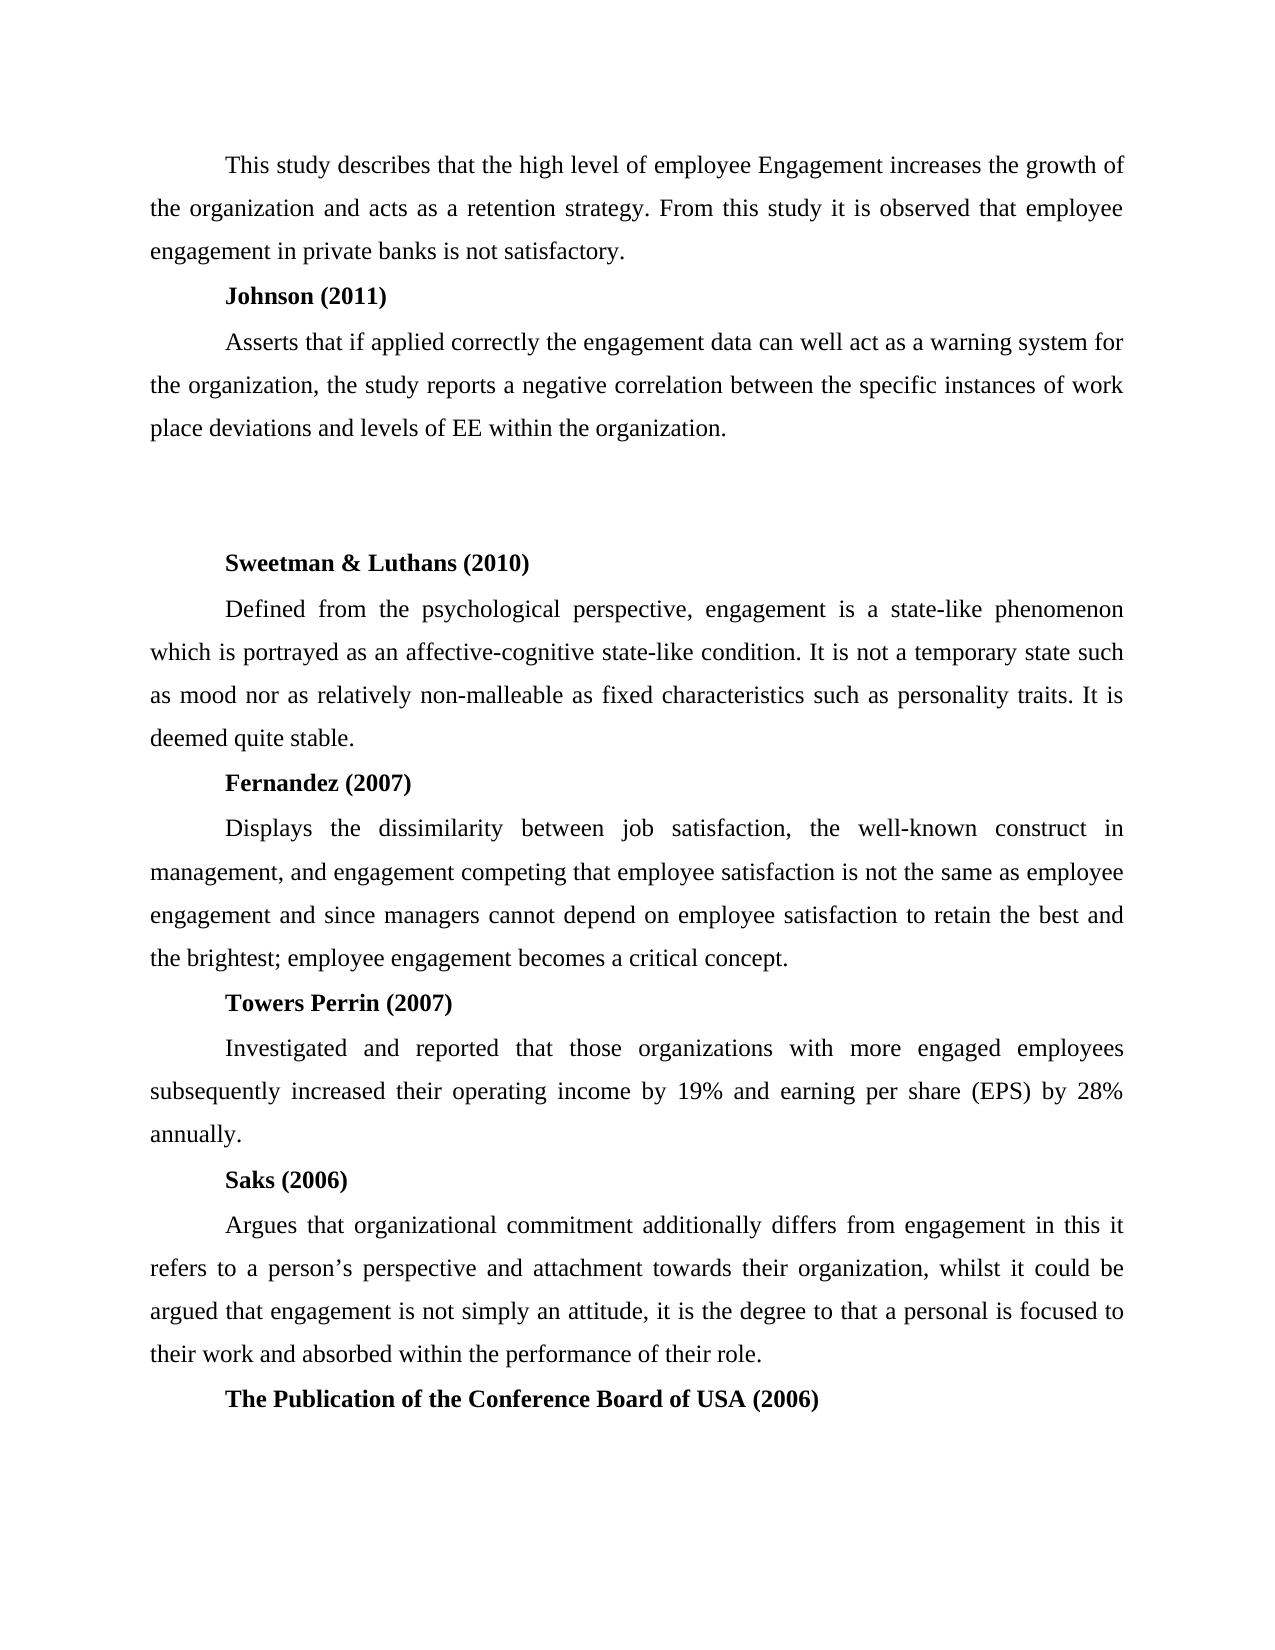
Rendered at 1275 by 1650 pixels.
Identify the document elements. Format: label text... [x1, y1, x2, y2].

text Defined from the psychological perspective, engagement is a state-like phenomenon which is portrayed as an affective-cognitive state-like condition. It is not a temporary state such as mood nor as relatively non-malleable as fixed characteristics such as personality traits. It is deemed quite stable. [150, 594, 1125, 752]
text Saks (2006) [150, 1165, 1125, 1193]
text Towers Perrin (2007) [150, 988, 1125, 1017]
text Johnson (2011) [150, 281, 1125, 310]
text Investigated and reported that those organizations with more engaged employees subsequently increased their operating income by 19% and earning per share (EPS) by 28% annually. [150, 1033, 1125, 1148]
text The Publication of the Conference Board of USA (2006) [150, 1384, 1125, 1413]
text Asserts that if applied correctly the engagement data can well act as a warning system for the organization, the study reports a negative correlation between the specific instances of work place deviations and levels of EE within the organization. [150, 327, 1125, 442]
text This study describes that the high level of employee Engagement increases the growth of the organization and acts as a retention strategy. From this study it is observed that employee engagement in private banks is not satisfactory. [150, 150, 1125, 265]
text Argues that organizational commitment additionally differs from engagement in this it refers to a person’s perspective and attachment towards their organization, whilst it could be argued that engagement is not simply an attitude, it is the degree to that a personal is focused to their work and absorbed within the performance of their role. [150, 1210, 1125, 1368]
text Fernandez (2007) [150, 768, 1125, 797]
text Displays the dissimilarity between job satisfaction, the well-known construct in management, and engagement competing that employee satisfaction is not the same as employee engagement and since managers cannot depend on employee satisfaction to retain the best and the brightest; employee engagement becomes a critical concept. [150, 813, 1125, 972]
text Sweetman & Luthans (2010) [150, 548, 1125, 577]
